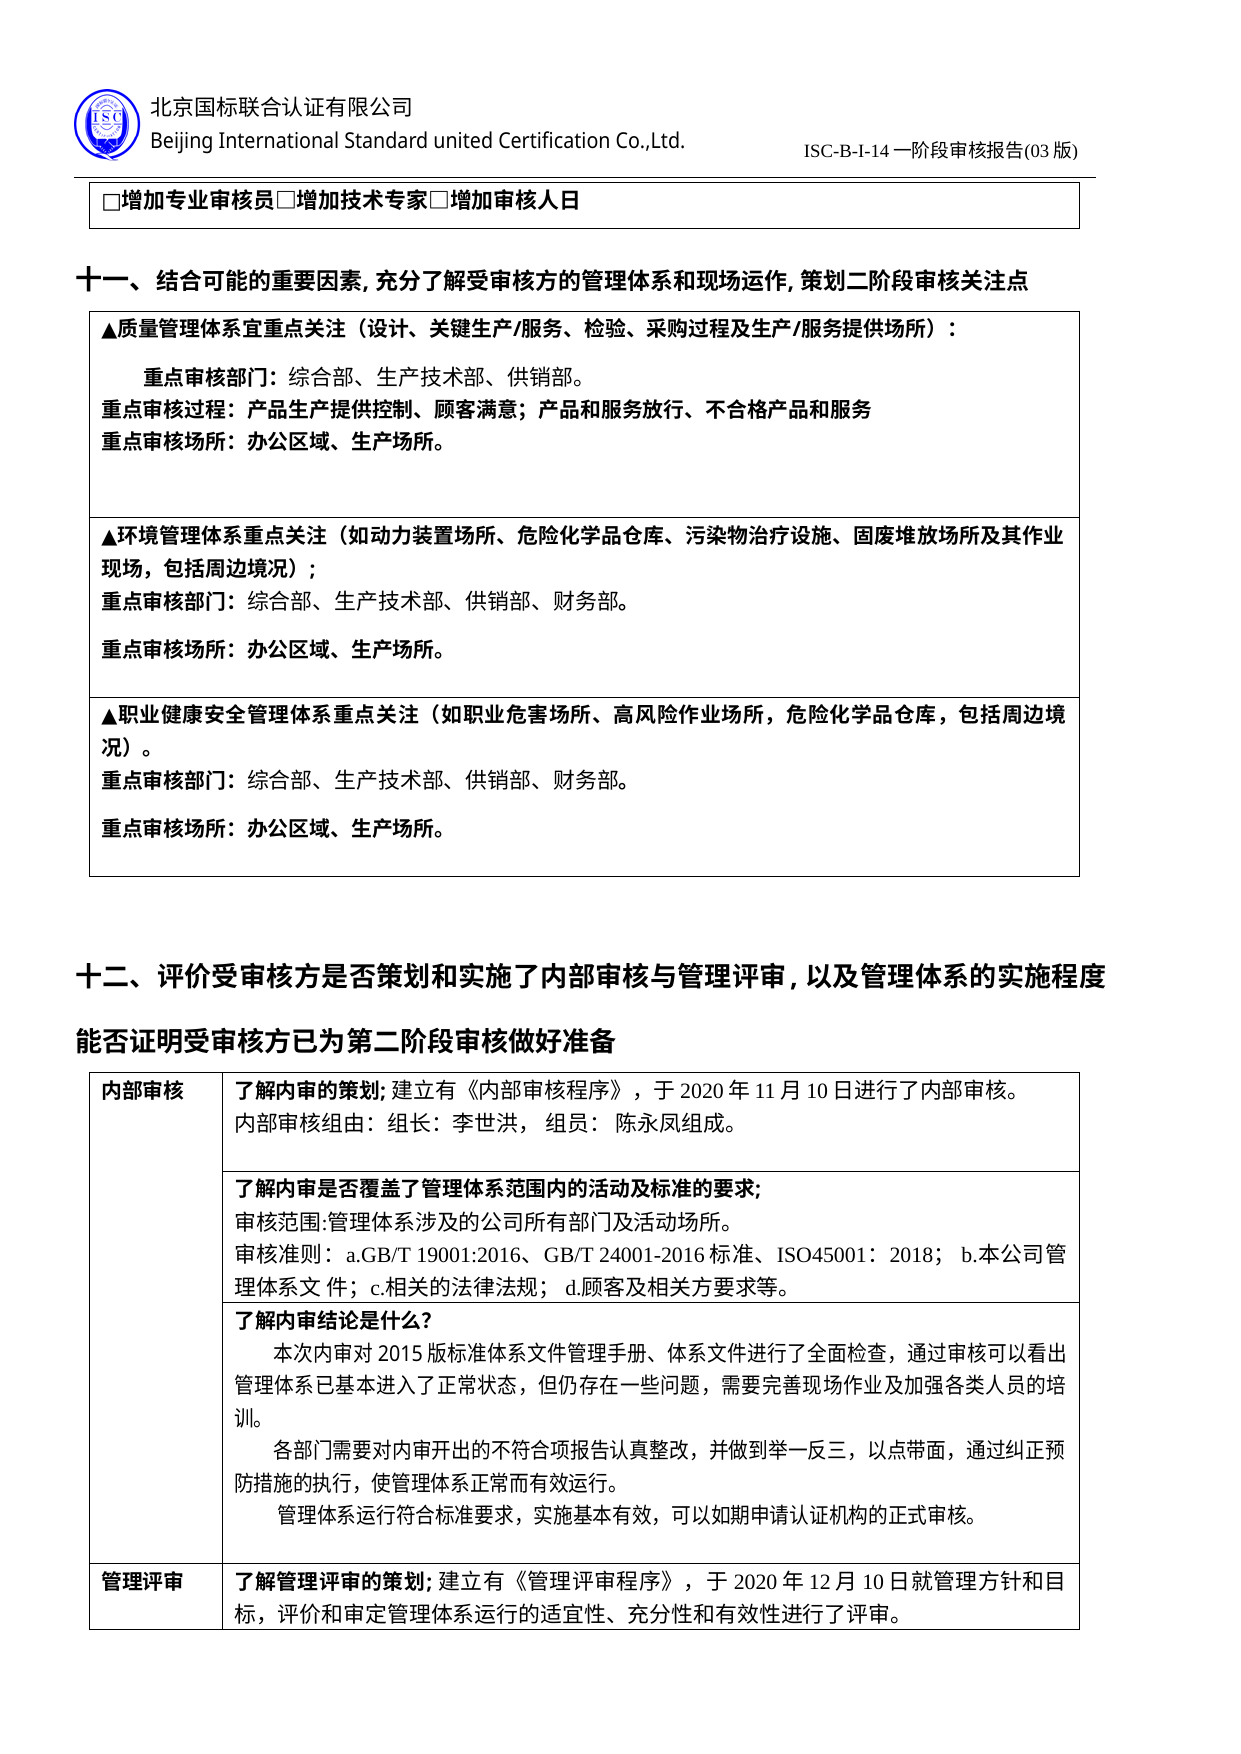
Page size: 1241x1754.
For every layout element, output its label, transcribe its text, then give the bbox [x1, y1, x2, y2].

picture [74, 89, 143, 161]
table_cell 了解内审是否覆盖了管理体系范围内的活动及标准的要求; 审核范围:管理体系涉及的公司所有部门及活动场所。 审核准则：a.GB/T 19001:2016、GB/T 24001-2016标准、ISO45001：2018； b.本公司管理体系文 件；c.相关的法律法规； d.顾客及相关方要求等。 [223, 1172, 1079, 1302]
table_header 了解内审的策划; 建立有《内部审核程序》，于2020年11月10日进行了内部审核。 内部审核组由：组长：李世洪， 组员： 陈永凤组成。 [223, 1073, 1079, 1171]
table_cell ▲环境管理体系重点关注（如动力装置场所、危险化学品仓库、污染物治疗设施、固废堆放场所及其作业现场，包括周边境况）; 重点审核部门：综合部、生产技术部、供销部、财务部。 重点审核场所：办公区域、生产场所。 [90, 518, 1079, 697]
table_cell 了解管理评审的策划; 建立有《管理评审程序》，于2020年12月10日就管理方针和目标，评价和审定管理体系运行的适宜性、充分性和有效性进行了评审。 [223, 1564, 1079, 1629]
table_header 内部审核 [90, 1073, 222, 1563]
table_header ▲质量管理体系宜重点关注（设计、关键生产/服务、检验、采购过程及生产/服务提供场所）： 重点审核部门：综合部、生产技术部、供销部。 重点审核过程：产品生产提供控制、顾客满意；产品和服务放行、不合格产品和服务 重点审核场所：办公区域、生产场所。 [90, 312, 1079, 517]
table_cell 一阶段审核组长对二阶段审核所需资源(包括拟派人员的资格、能力、审核人日)的建议 ■按审核方案执行 □调整审核方案的理由： □增加专业审核员□增加技术专家□增加审核人日 [90, 183, 1079, 228]
text 十一、结合可能的重要因素, 充分了解受审核方的管理体系和现场运作, 策划二阶段审核关注点 [75, 246, 1107, 311]
text 十二、评价受审核方是否策划和实施了内部审核与管理评审, 以及管理体系的实施程度能否证明受审核方已为第二阶段审核做好准备 [75, 942, 1107, 1072]
table_cell ▲职业健康安全管理体系重点关注（如职业危害场所、高风险作业场所，危险化学品仓库，包括周边境况）。 重点审核部门：综合部、生产技术部、供销部、财务部。 重点审核场所：办公区域、生产场所。 [90, 698, 1079, 876]
table_cell 了解内审结论是什么？ 本次内审对2015版标准体系文件管理手册、体系文件进行了全面检查，通过审核可以看出管理体系已基本进入了正常状态，但仍存在一些问题，需要完善现场作业及加强各类人员的培训。 各部门需要对内审开出的不符合项报告认真整改，并做到举一反三，以点带面，通过纠正预防措施的执行，使管理体系正常而有效运行。 管理体系运行符合标准要求，实施基本有效，可以如期申请认证机构的正式审核。 [223, 1303, 1079, 1563]
table_cell 管理评审 [90, 1564, 222, 1629]
